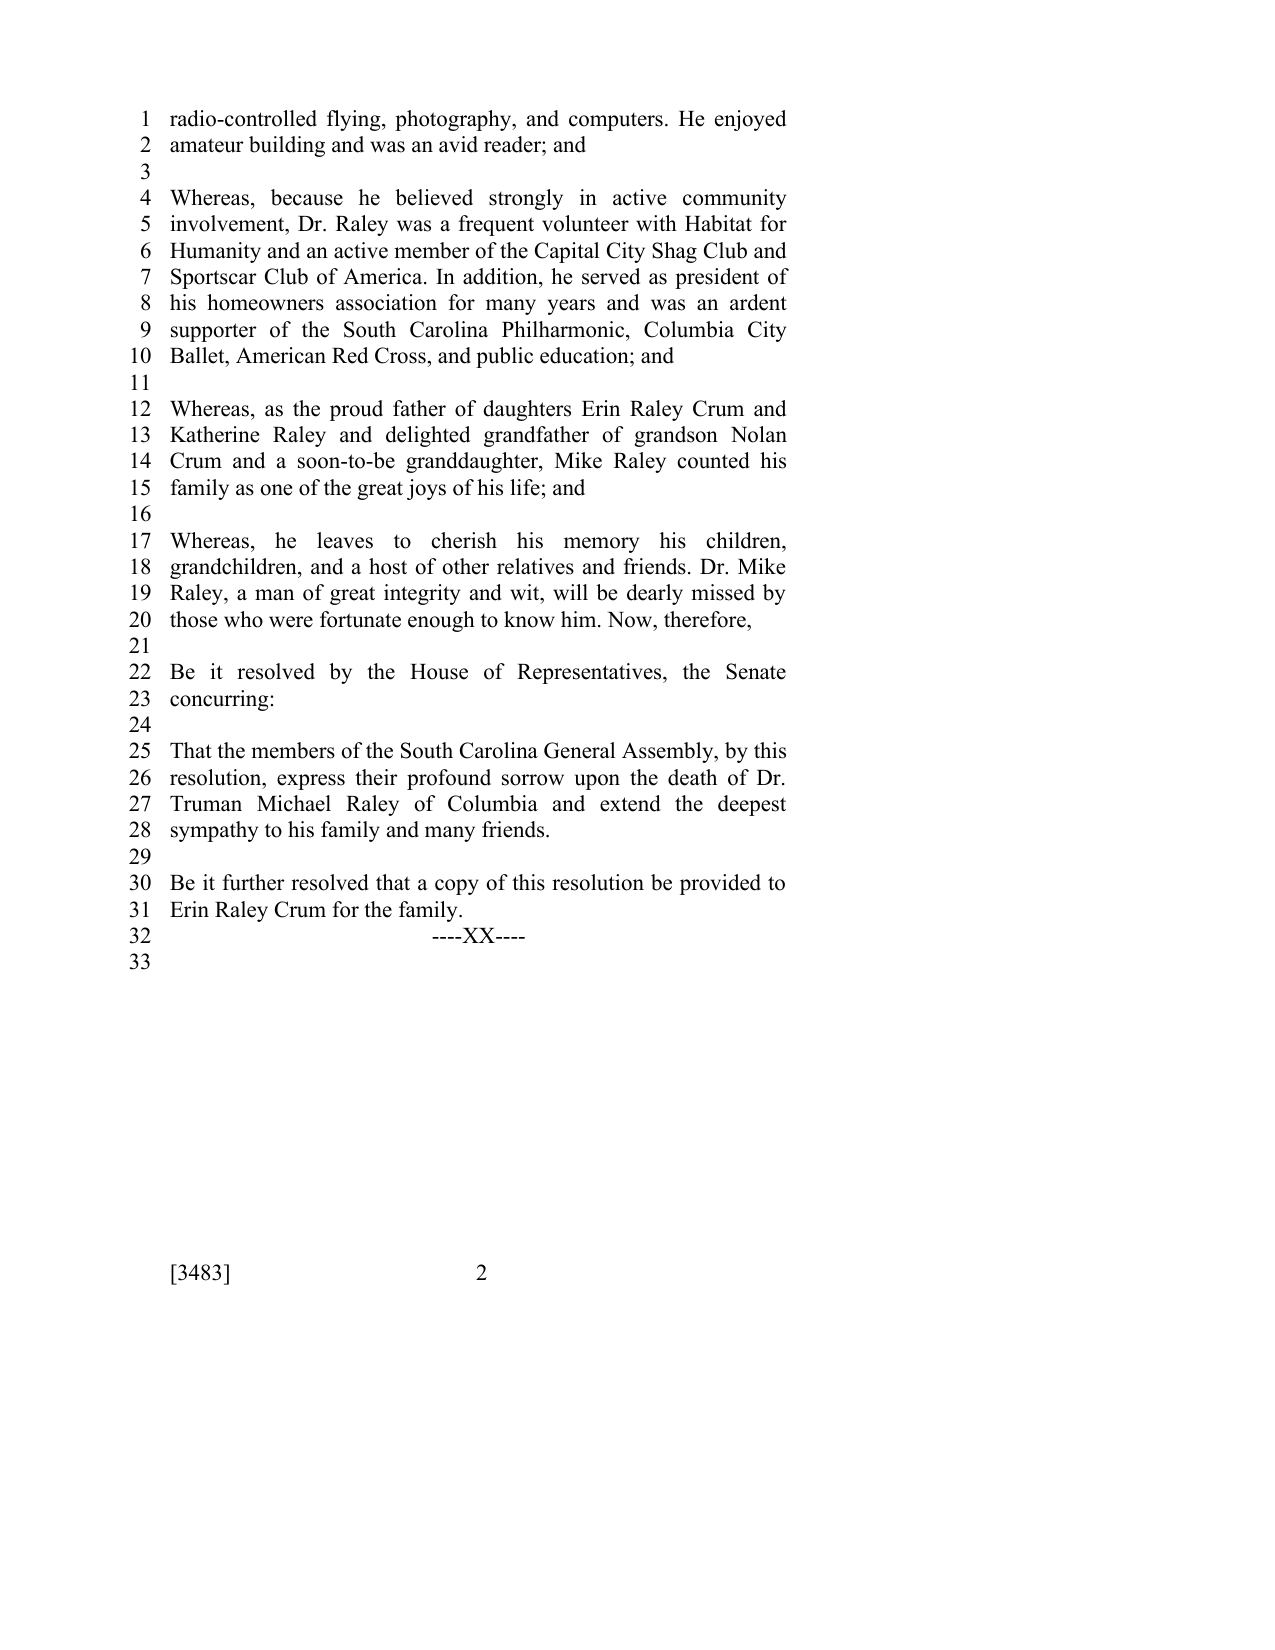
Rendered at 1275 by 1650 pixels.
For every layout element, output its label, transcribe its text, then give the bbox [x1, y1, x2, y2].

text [169, 105, 787, 158]
text ----XX---- [169, 922, 787, 948]
text Whereas, because he believed strongly in active community involvement, Dr. Raley was a frequent volunteer with Habitat for Humanity and an active member of the Capital City Shag Club and Sportscar Club of America. In addition, he served as president of his homeowners association for many years and was an ardent supporter of the South Carolina Philharmonic, Columbia City Ballet, American Red Cross, and public education; and [169, 184, 787, 368]
text Whereas, he leaves to cherish his memory his children, grandchildren, and a host of other relatives and friends. Dr. Mike Raley, a man of great integrity and wit, will be dearly missed by those who were fortunate enough to know him. Now, therefore, [169, 527, 787, 632]
text Be it resolved by the House of Representatives, the Senate concurring: [169, 658, 787, 711]
text Be it further resolved that a copy of this resolution be provided to Erin Raley Crum for the family. [169, 869, 787, 922]
text That the members of the South Carolina General Assembly, by this resolution, express their profound sorrow upon the death of Dr. Truman Michael Raley of Columbia and extend the deepest sympathy to his family and many friends. [169, 737, 787, 843]
text Whereas, as the proud father of daughters Erin Raley Crum and Katherine Raley and delighted grandfather of grandson Nolan Crum and a soon-to-be granddaughter, Mike Raley counted his family as one of the great joys of his life; and [169, 395, 787, 500]
